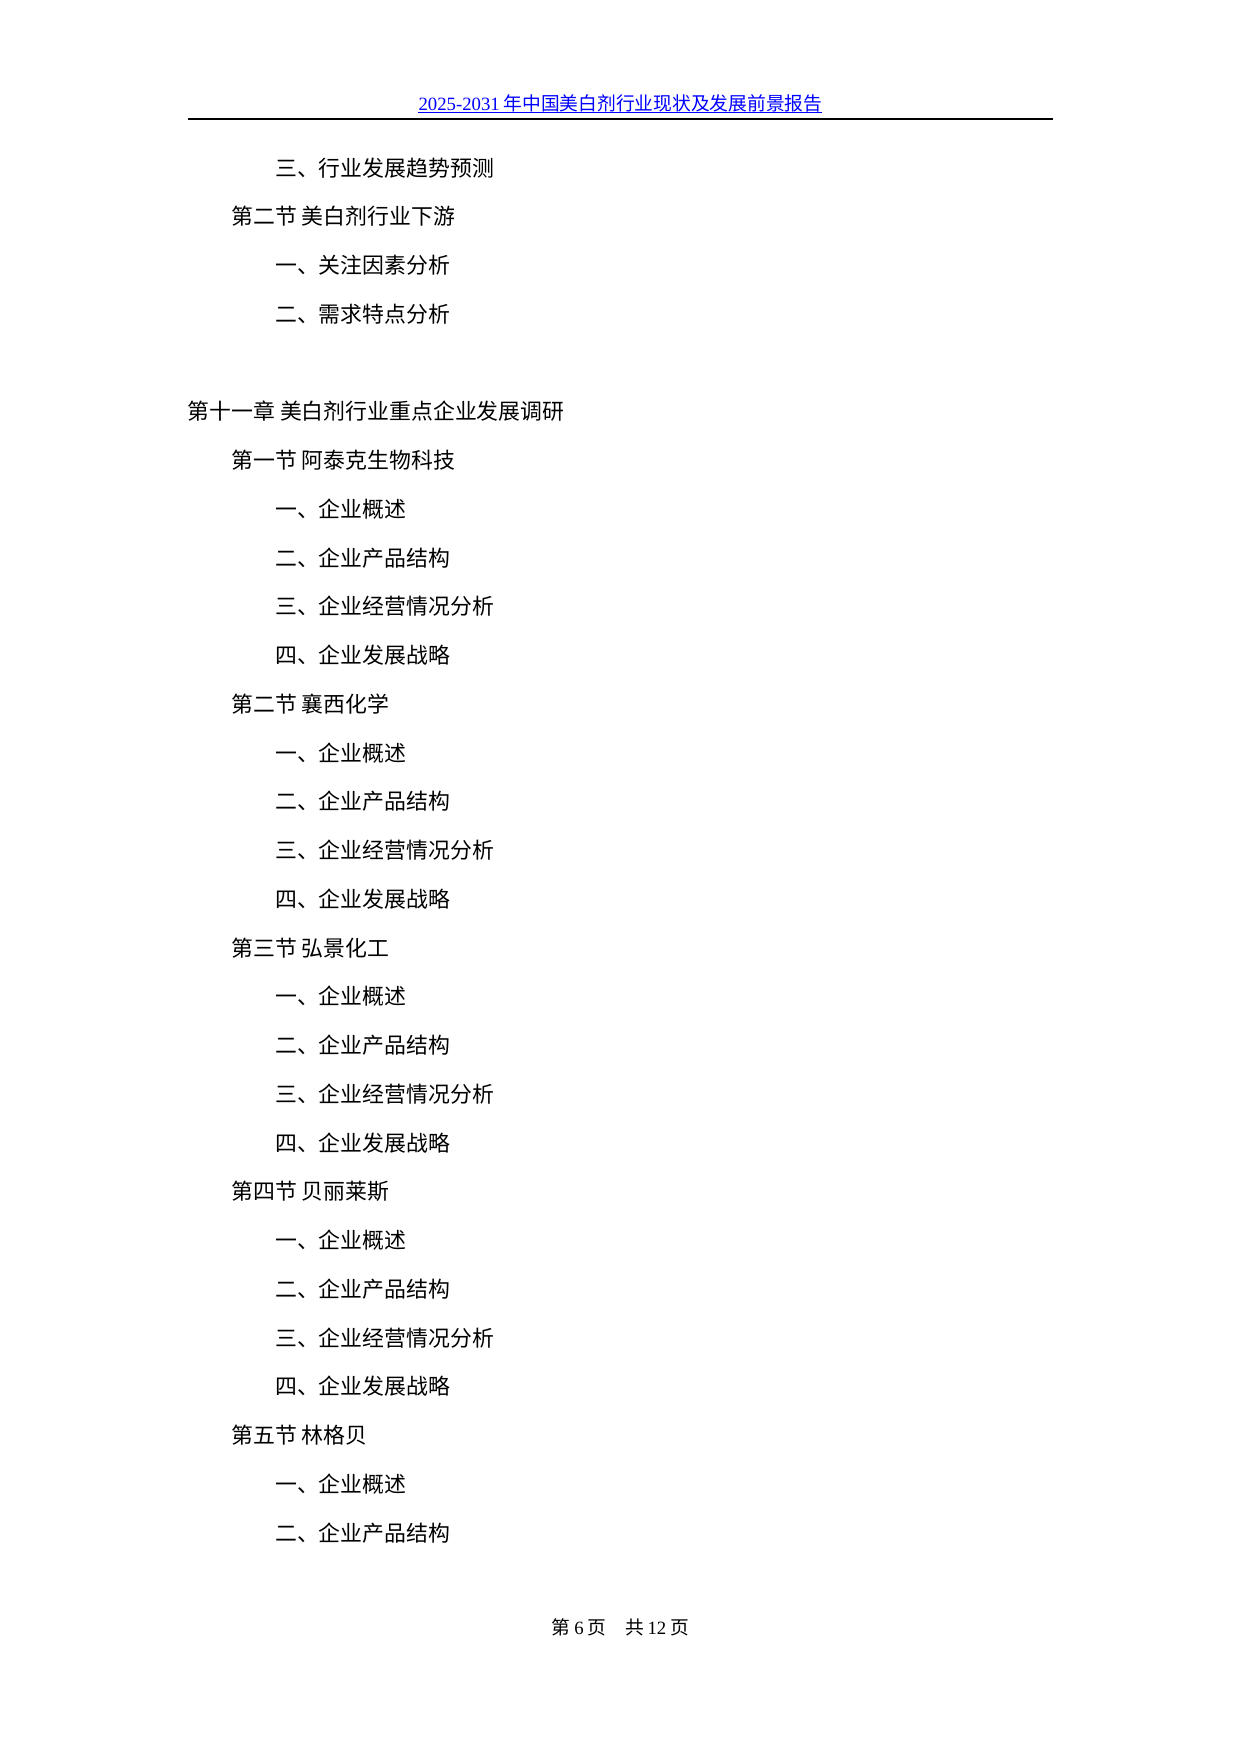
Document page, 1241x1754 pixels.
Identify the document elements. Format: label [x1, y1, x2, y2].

text [187, 150, 1053, 1548]
